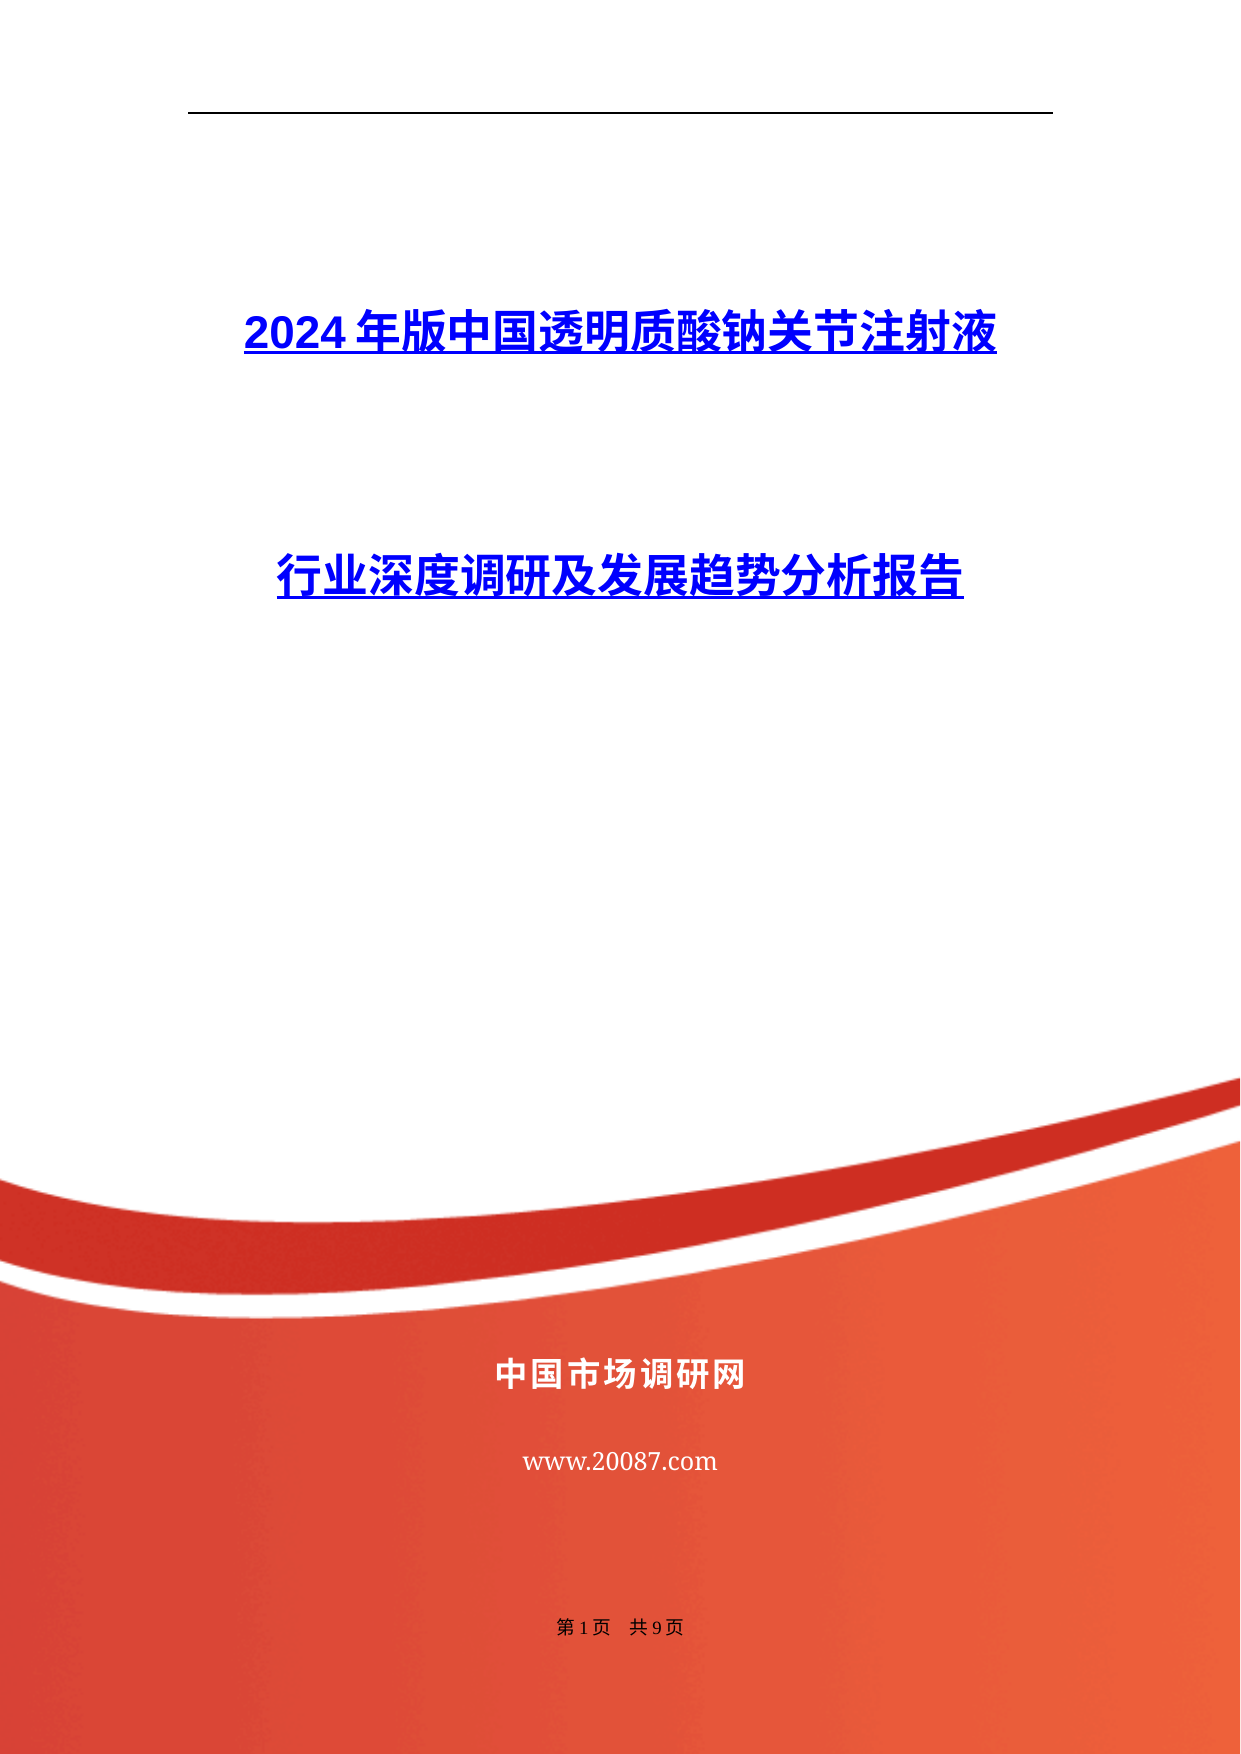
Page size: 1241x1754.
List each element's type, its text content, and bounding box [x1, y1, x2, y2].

text www.20087.com [187, 1428, 1053, 1493]
subtitle 中国市场调研网 [187, 1339, 1053, 1404]
table_header 2024年版中国透明质酸钠关节注射液行业深度调研及发展趋势分析报告 [188, 207, 1053, 773]
picture [0, 1006, 1241, 1754]
